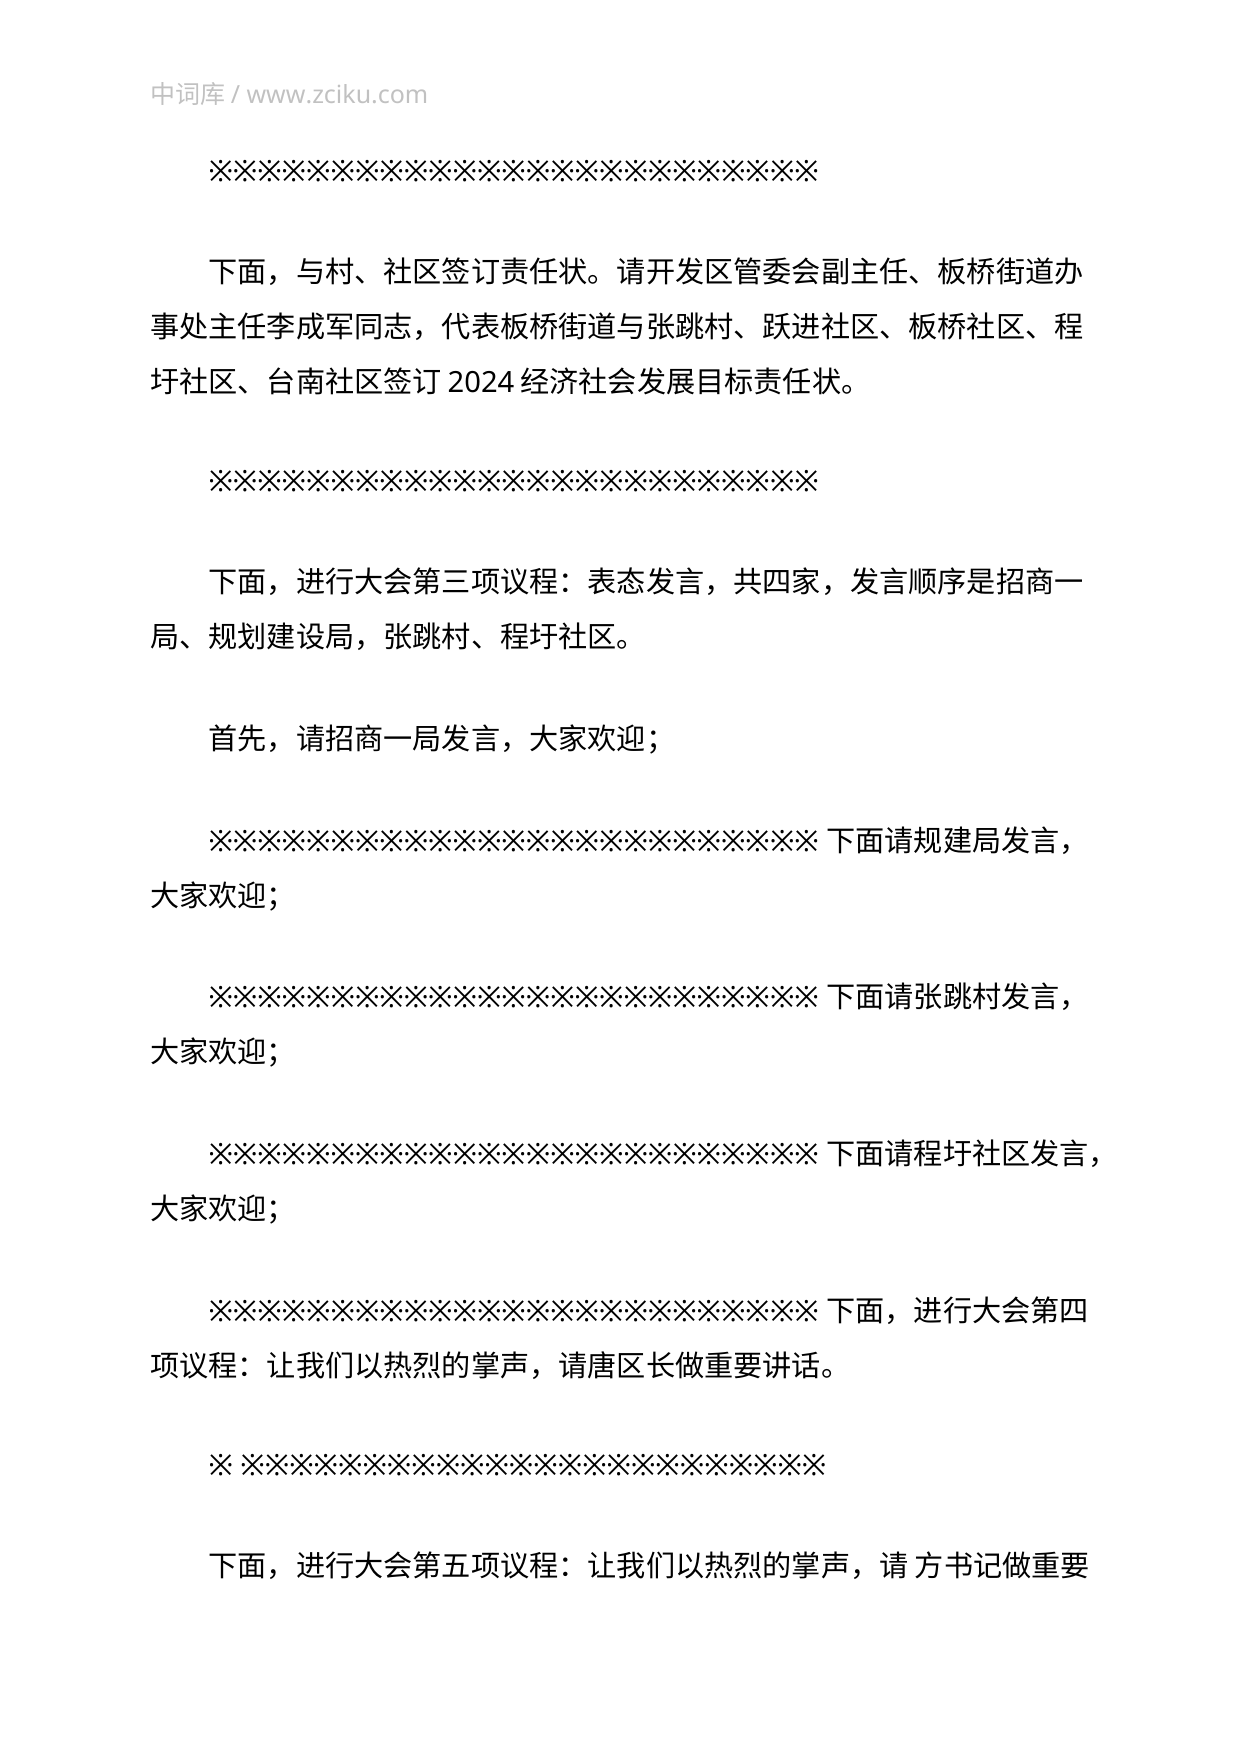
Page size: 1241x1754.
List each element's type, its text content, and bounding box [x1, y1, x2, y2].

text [150, 1543, 1090, 1585]
text ※※※※※※※※※※※※※※※※※※※※※※※※※ 下面请张跳村发言，大家欢迎； [150, 974, 1090, 1071]
text 首先，请招商一局发言，大家欢迎； [150, 715, 1090, 758]
text 下面，与村、社区签订责任状。请开发区管委会副主任、板桥街道办事处主任李成军同志，代表板桥街道与张跳村、跃进社区、板桥社区、程圩社区、台南社区签订2024经济社会发展目标责任状。 [150, 248, 1090, 401]
text ※※※※※※※※※※※※※※※※※※※※※※※※※ [150, 150, 1090, 190]
text ※※※※※※※※※※※※※※※※※※※※※※※※※ 下面请规建局发言，大家欢迎； [150, 817, 1090, 914]
text 下面，进行大会第三项议程：表态发言，共四家，发言顺序是招商一局、规划建设局，张跳村、程圩社区。 [150, 559, 1090, 656]
text ※※※※※※※※※※※※※※※※※※※※※※※※※ 下面，进行大会第四项议程：让我们以热烈的掌声，请唐区长做重要讲话。 [150, 1287, 1090, 1385]
text ※※※※※※※※※※※※※※※※※※※※※※※※※ 下面请程圩社区发言，大家欢迎； [150, 1131, 1090, 1228]
text ※ ※※※※※※※※※※※※※※※※※※※※※※※※ [150, 1444, 1090, 1484]
text ※※※※※※※※※※※※※※※※※※※※※※※※※ [150, 460, 1090, 500]
